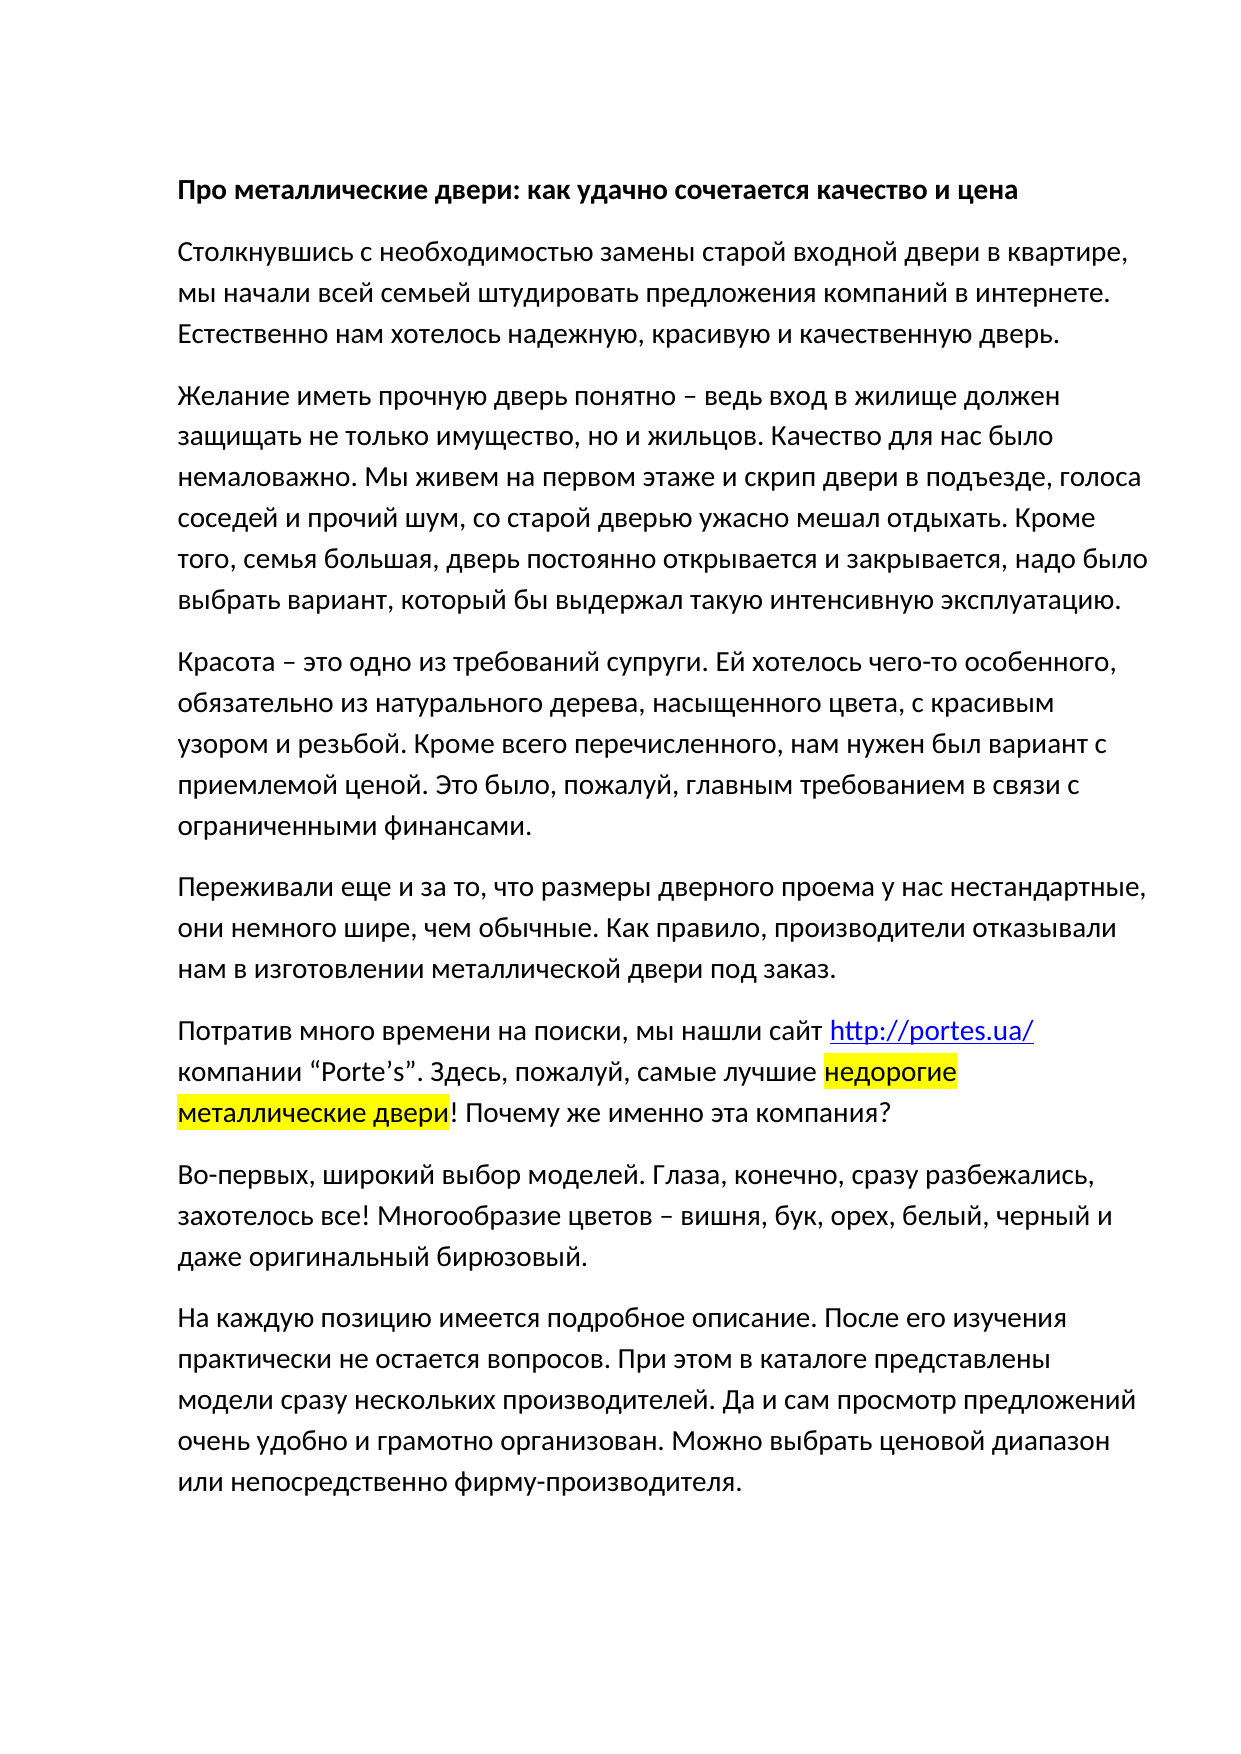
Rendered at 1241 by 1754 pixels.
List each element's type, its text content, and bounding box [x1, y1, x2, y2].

text Переживали еще и за то, что размеры дверного проема у нас нестандартные, они немного шире, чем обычные. Как правило, производители отказывали нам в изготовлении металлической двери под заказ. [177, 868, 1152, 986]
text Желание иметь прочную дверь понятно – ведь вход в жилище должен защищать не только имущество, но и жильцов. Качество для нас было немаловажно. Мы живем на первом этаже и скрип двери в подъезде, голоса соседей и прочий шум, со старой дверью ужасно мешал отдыхать. Кроме того, семья большая, дверь постоянно открывается и закрывается, надо было выбрать вариант, который бы выдержал такую интенсивную эксплуатацию. [177, 377, 1152, 617]
text Красота – это одно из требований супруги. Ей хотелось чего-то особенного, обязательно из натурального дерева, насыщенного цвета, с красивым узором и резьбой. Кроме всего перечисленного, нам нужен был вариант с приемлемой ценой. Это было, пожалуй, главным требованием в связи с ограниченными финансами. [177, 643, 1152, 842]
text На каждую позицию имеется подробное описание. После его изучения практически не остается вопросов. При этом в каталоге представлены модели сразу нескольких производителей. Да и сам просмотр предложений очень удобно и грамотно организован. Можно выбрать ценовой диапазон или непосредственно фирму-производителя. [177, 1299, 1152, 1499]
text Во-первых, широкий выбор моделей. Глаза, конечно, сразу разбежались, захотелось все! Многообразие цветов – вишня, бук, орех, белый, черный и даже оригинальный бирюзовый. [177, 1156, 1152, 1273]
text Потратив много времени на поиски, мы нашли сайт http://portes.ua/ компании “Porte’s”. Здесь, пожалуй, самые лучшие недорогие металлические двери! Почему же именно эта компания? [177, 1012, 1152, 1130]
text Столкнувшись с необходимостью замены старой входной двери в квартире, мы начали всей семьей штудировать предложения компаний в интернете. Естественно нам хотелось надежную, красивую и качественную дверь. [177, 233, 1152, 350]
text Про металлические двери: как удачно сочетается качество и цена [177, 171, 1152, 207]
